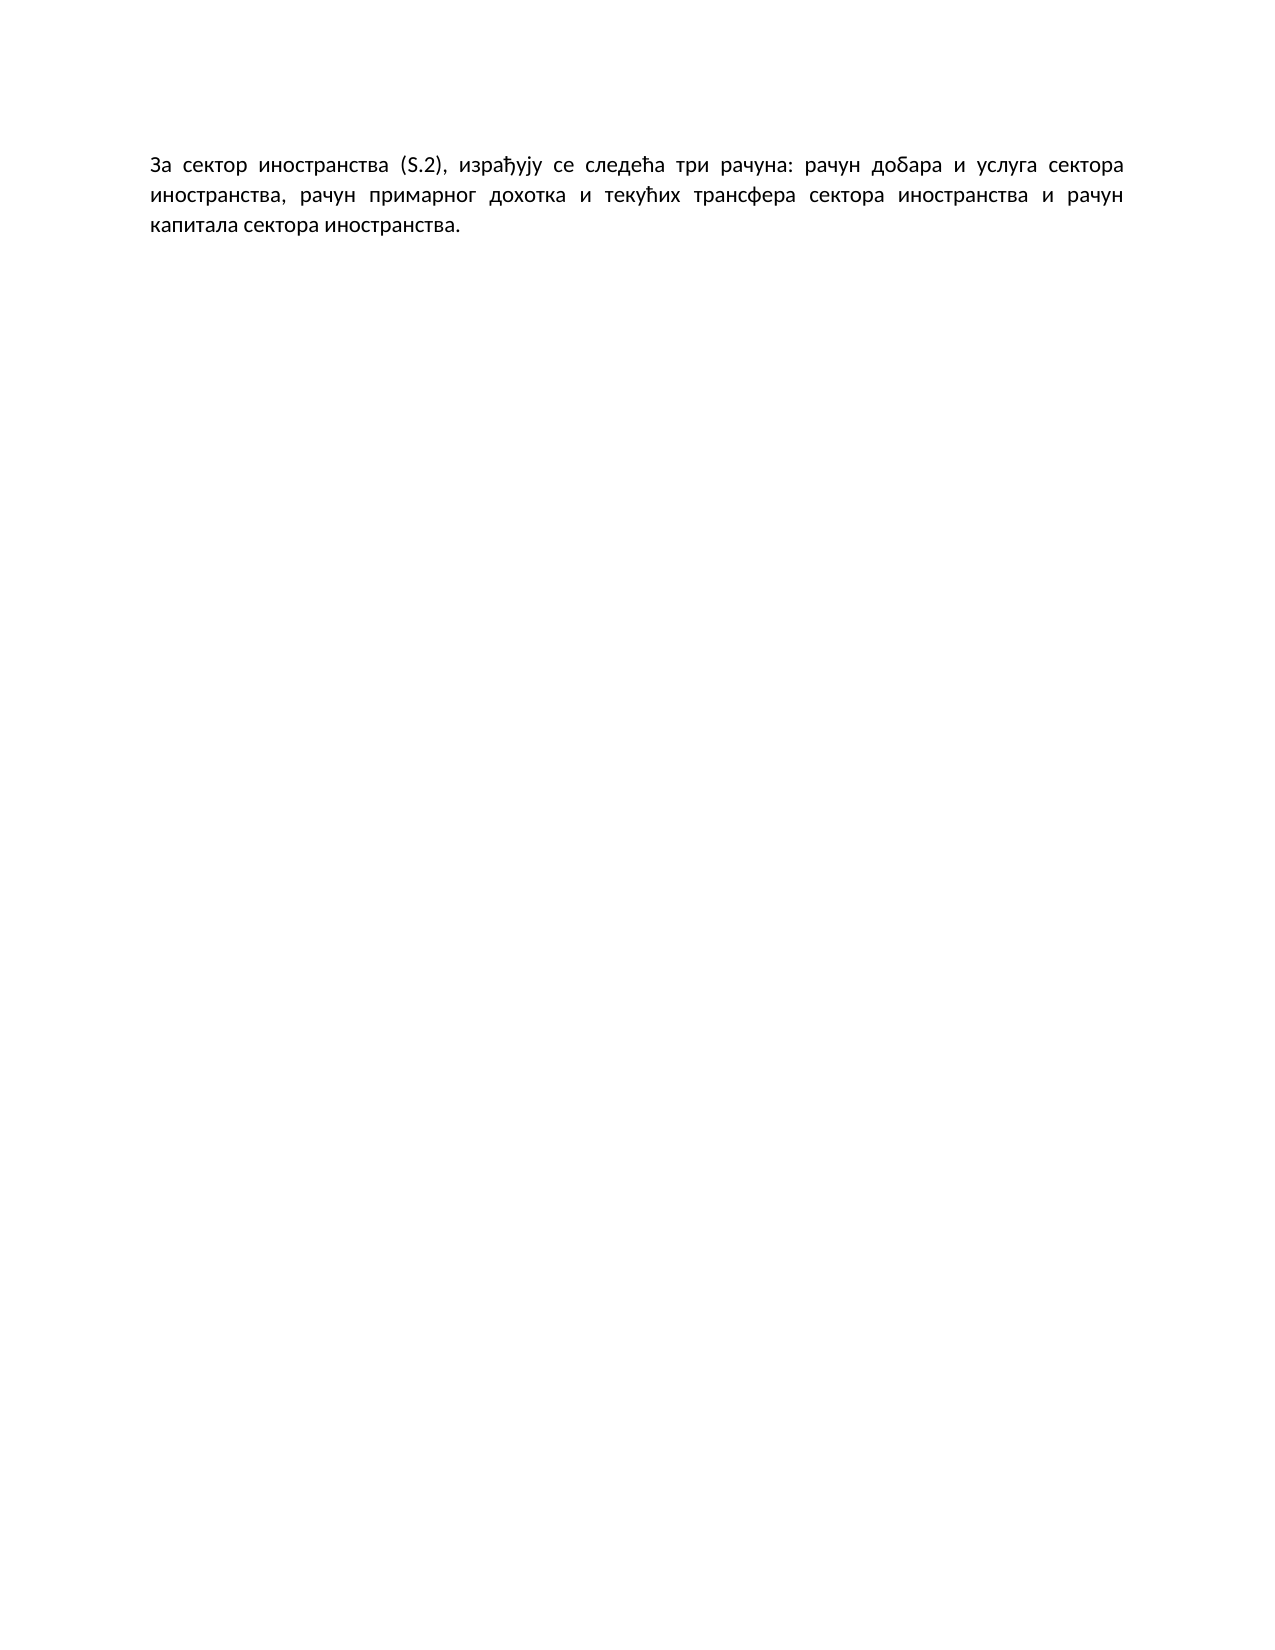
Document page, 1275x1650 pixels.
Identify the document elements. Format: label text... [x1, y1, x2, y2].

text За сектор иностранства (S.2), израђују се следећа три рачуна: рачун добара и услуга сектора иностранства, рачун примарног дохотка и текућих трансфера сектора иностранства и рачун капитала сектора иностранства. [150, 150, 1125, 238]
